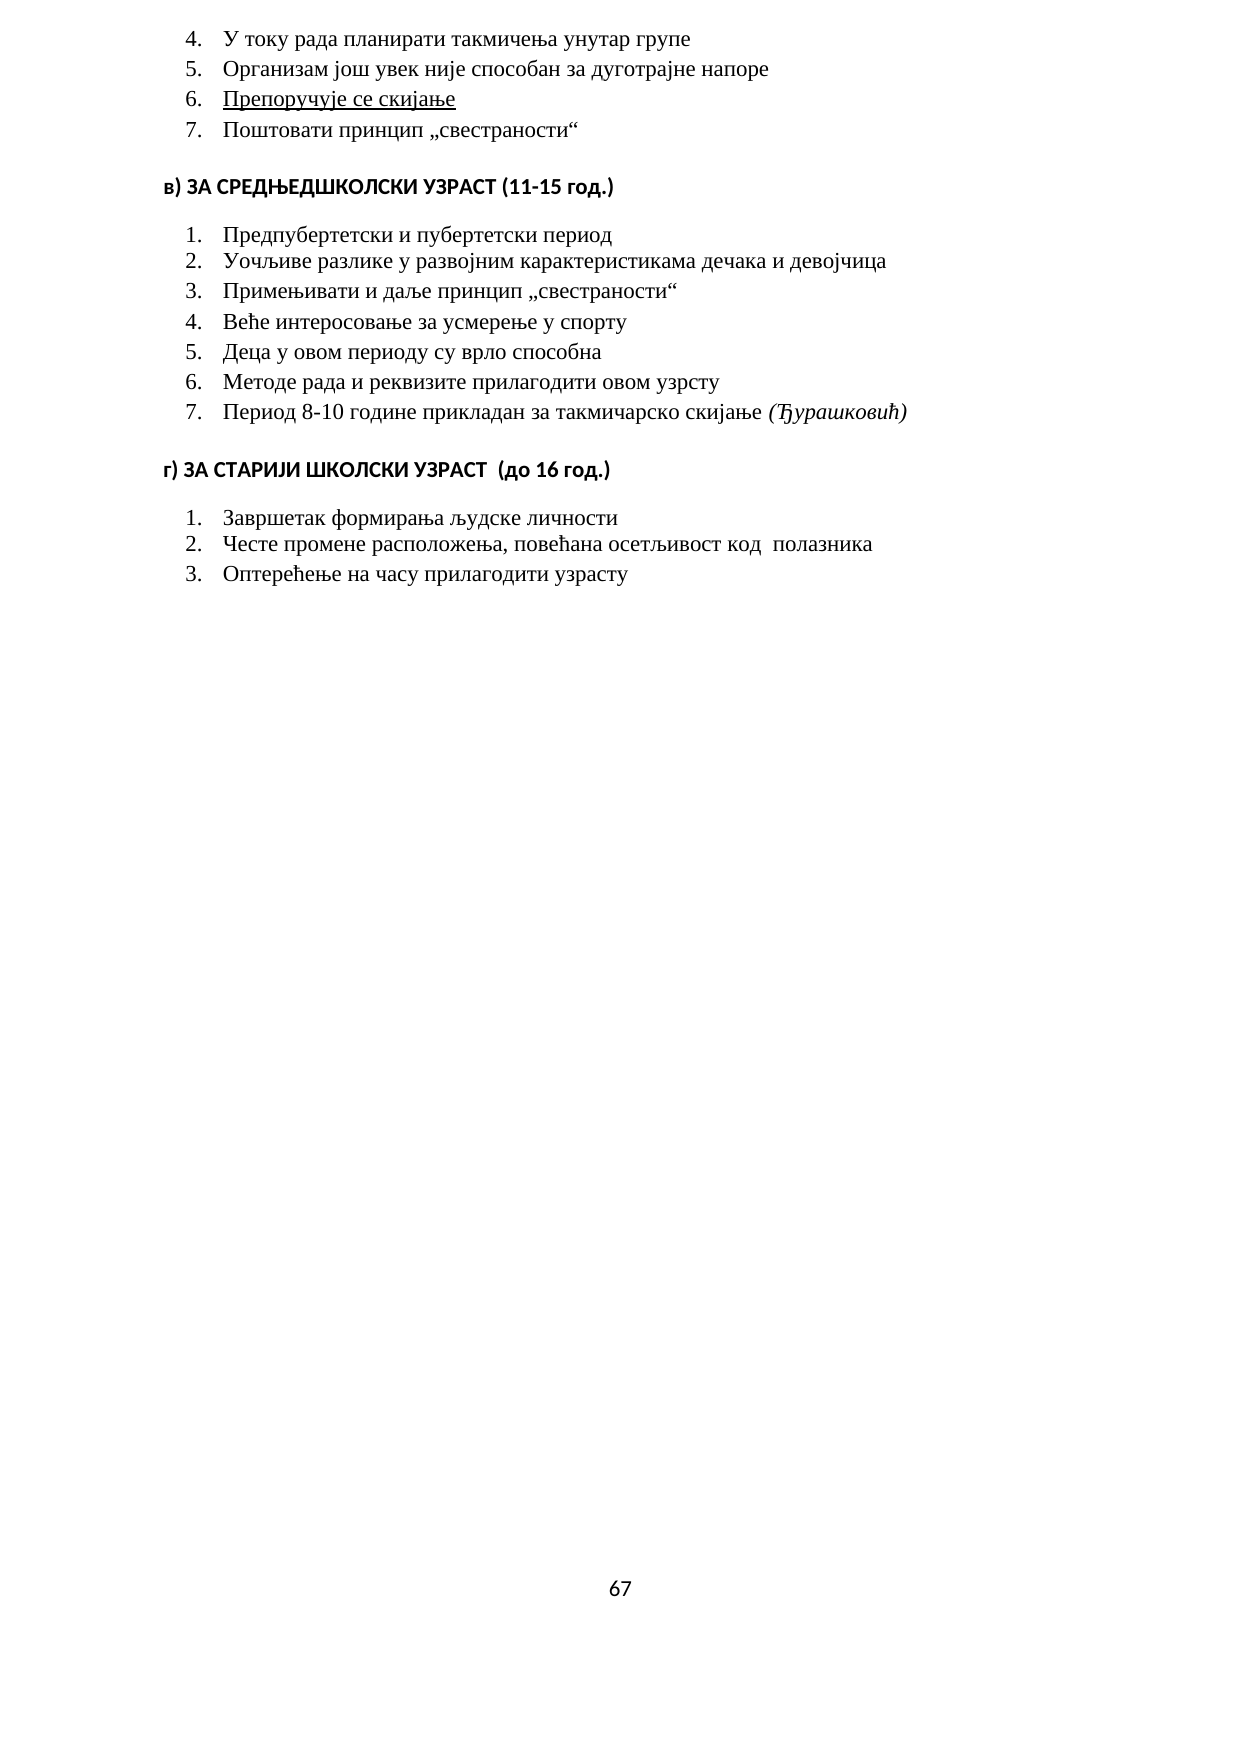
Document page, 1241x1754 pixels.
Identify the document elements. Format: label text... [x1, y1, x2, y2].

list Предпубертетски и пубертетски период [185, 221, 1093, 247]
list Препоручује се скијање [185, 85, 1093, 112]
list Завршетак формирања људске личности [185, 504, 1093, 530]
list Уочљиве разлике у развојним карактеристикама дечака и девојчица [185, 247, 1093, 274]
list У току рада планирати такмичења унутар групе [185, 25, 1093, 51]
list Поштовати принцип „свестраности“ [185, 116, 1093, 142]
list Период 8-10 године прикладан за такмичарско скијање (Ђурашковић) [185, 398, 1093, 425]
list Деца у овом периоду су врло способна [185, 338, 1093, 364]
list Оптерећење на часу прилагодити узрасту [185, 560, 1093, 587]
text г) ЗА СТАРИЈИ ШКОЛСКИ УЗРАСТ (до 16 год.) [148, 455, 1093, 483]
text в) ЗА СРЕДЊЕДШКОЛСКИ УЗРАСТ (11-15 год.) [148, 172, 1093, 200]
list Примењивати и даље принцип „свестраности“ [185, 278, 1093, 304]
list Организам још увек није способан за дуготрајне напоре [185, 55, 1093, 82]
list Веће интеросовање за усмерење у спорту [185, 308, 1093, 334]
list Честе промене расположења, повећана осетљивост код полазника [185, 530, 1093, 557]
list Методе рада и реквизите прилагодити овом узрсту [185, 368, 1093, 394]
